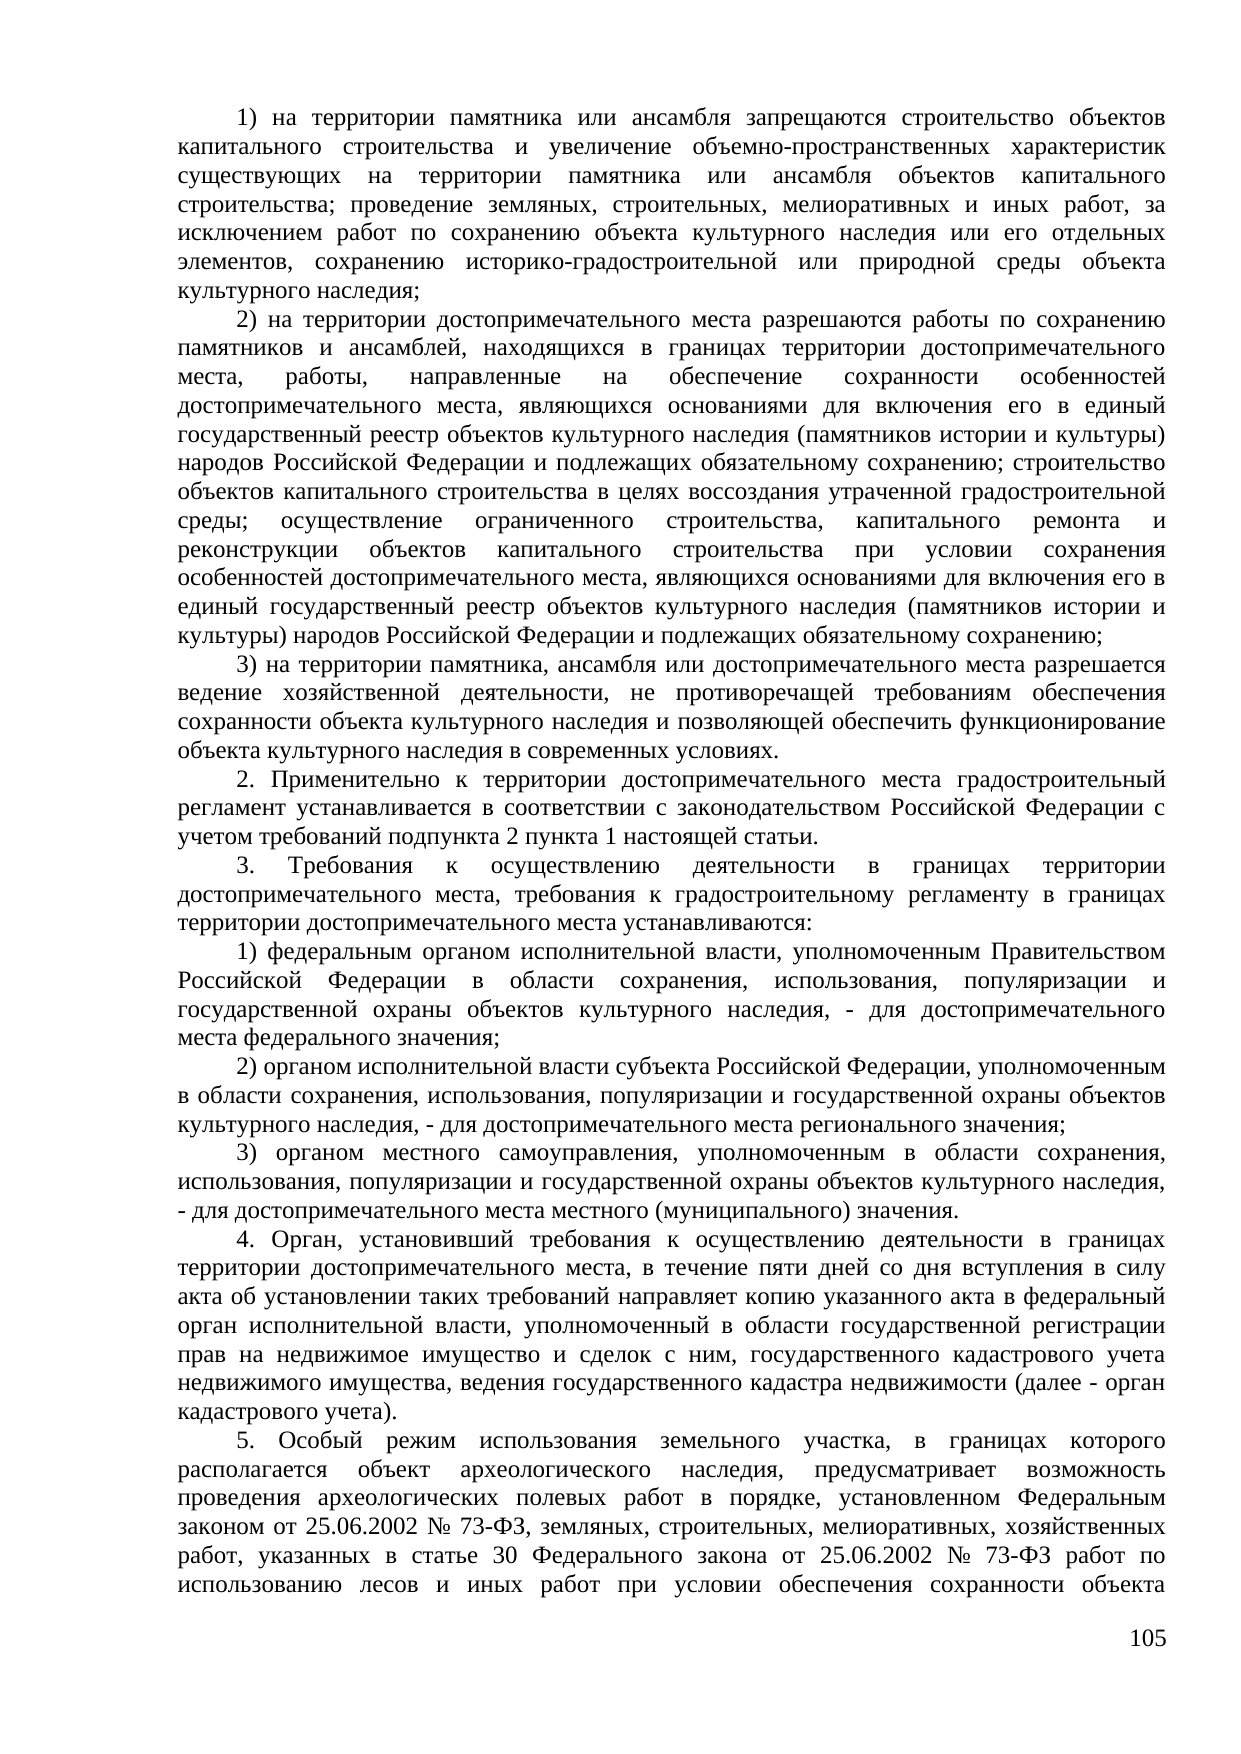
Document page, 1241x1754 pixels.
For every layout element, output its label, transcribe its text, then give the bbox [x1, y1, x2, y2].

text 2) органом исполнительной власти субъекта Российской Федерации, уполномоченным в области сохранения, использования, популяризации и государственной охраны объектов культурного наследия, - для достопримечательного места регионального значения; [177, 1051, 1167, 1137]
text 3) на территории памятника, ансамбля или достопримечательного места разрешается ведение хозяйственной деятельности, не противоречащей требованиям обеспечения сохранности объекта культурного наследия и позволяющей обеспечить функционирование объекта культурного наследия в современных условиях. [177, 649, 1167, 764]
text 3) органом местного самоуправления, уполномоченным в области сохранения, использования, популяризации и государственной охраны объектов культурного наследия, - для достопримечательного места местного (муниципального) значения. [177, 1137, 1167, 1224]
text 2. Применительно к территории достопримечательного места градостроительный регламент устанавливается в соответствии с законодательством Российской Федерации с учетом требований подпункта 2 пункта 1 настоящей статьи. [177, 764, 1167, 850]
text 3. Требования к осуществлению деятельности в границах территории достопримечательного места, требования к градостроительному регламенту в границах территории достопримечательного места устанавливаются: [177, 850, 1167, 936]
text 1) федеральным органом исполнительной власти, уполномоченным Правительством Российской Федерации в области сохранения, использования, популяризации и государственной охраны объектов культурного наследия, - для достопримечательного места федерального значения; [177, 936, 1167, 1051]
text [177, 1425, 1167, 1597]
text 1) на территории памятника или ансамбля запрещаются строительство объектов капитального строительства и увеличение объемно-пространственных характеристик существующих на территории памятника или ансамбля объектов капитального строительства; проведение земляных, строительных, мелиоративных и иных работ, за исключением работ по сохранению объекта культурного наследия или его отдельных элементов, сохранению историко-градостроительной или природной среды объекта культурного наследия; [177, 102, 1167, 304]
text 2) на территории достопримечательного места разрешаются работы по сохранению памятников и ансамблей, находящихся в границах территории достопримечательного места, работы, направленные на обеспечение сохранности особенностей достопримечательного места, являющихся основаниями для включения его в единый государственный реестр объектов культурного наследия (памятников истории и культуры) народов Российской Федерации и подлежащих обязательному сохранению; строительство объектов капитального строительства в целях воссоздания утраченной градостроительной среды; осуществление ограниченного строительства, капитального ремонта и реконструкции объектов капитального строительства при условии сохранения особенностей достопримечательного места, являющихся основаниями для включения его в единый государственный реестр объектов культурного наследия (памятников истории и культуры) народов Российской Федерации и подлежащих обязательному сохранению; [177, 304, 1167, 649]
text 4. Орган, установивший требования к осуществлению деятельности в границах территории достопримечательного места, в течение пяти дней со дня вступления в силу акта об установлении таких требований направляет копию указанного акта в федеральный орган исполнительной власти, уполномоченный в области государственной регистрации прав на недвижимое имущество и сделок с ним, государственного кадастрового учета недвижимого имущества, ведения государственного кадастра недвижимости (далее - орган кадастрового учета). [177, 1224, 1167, 1425]
